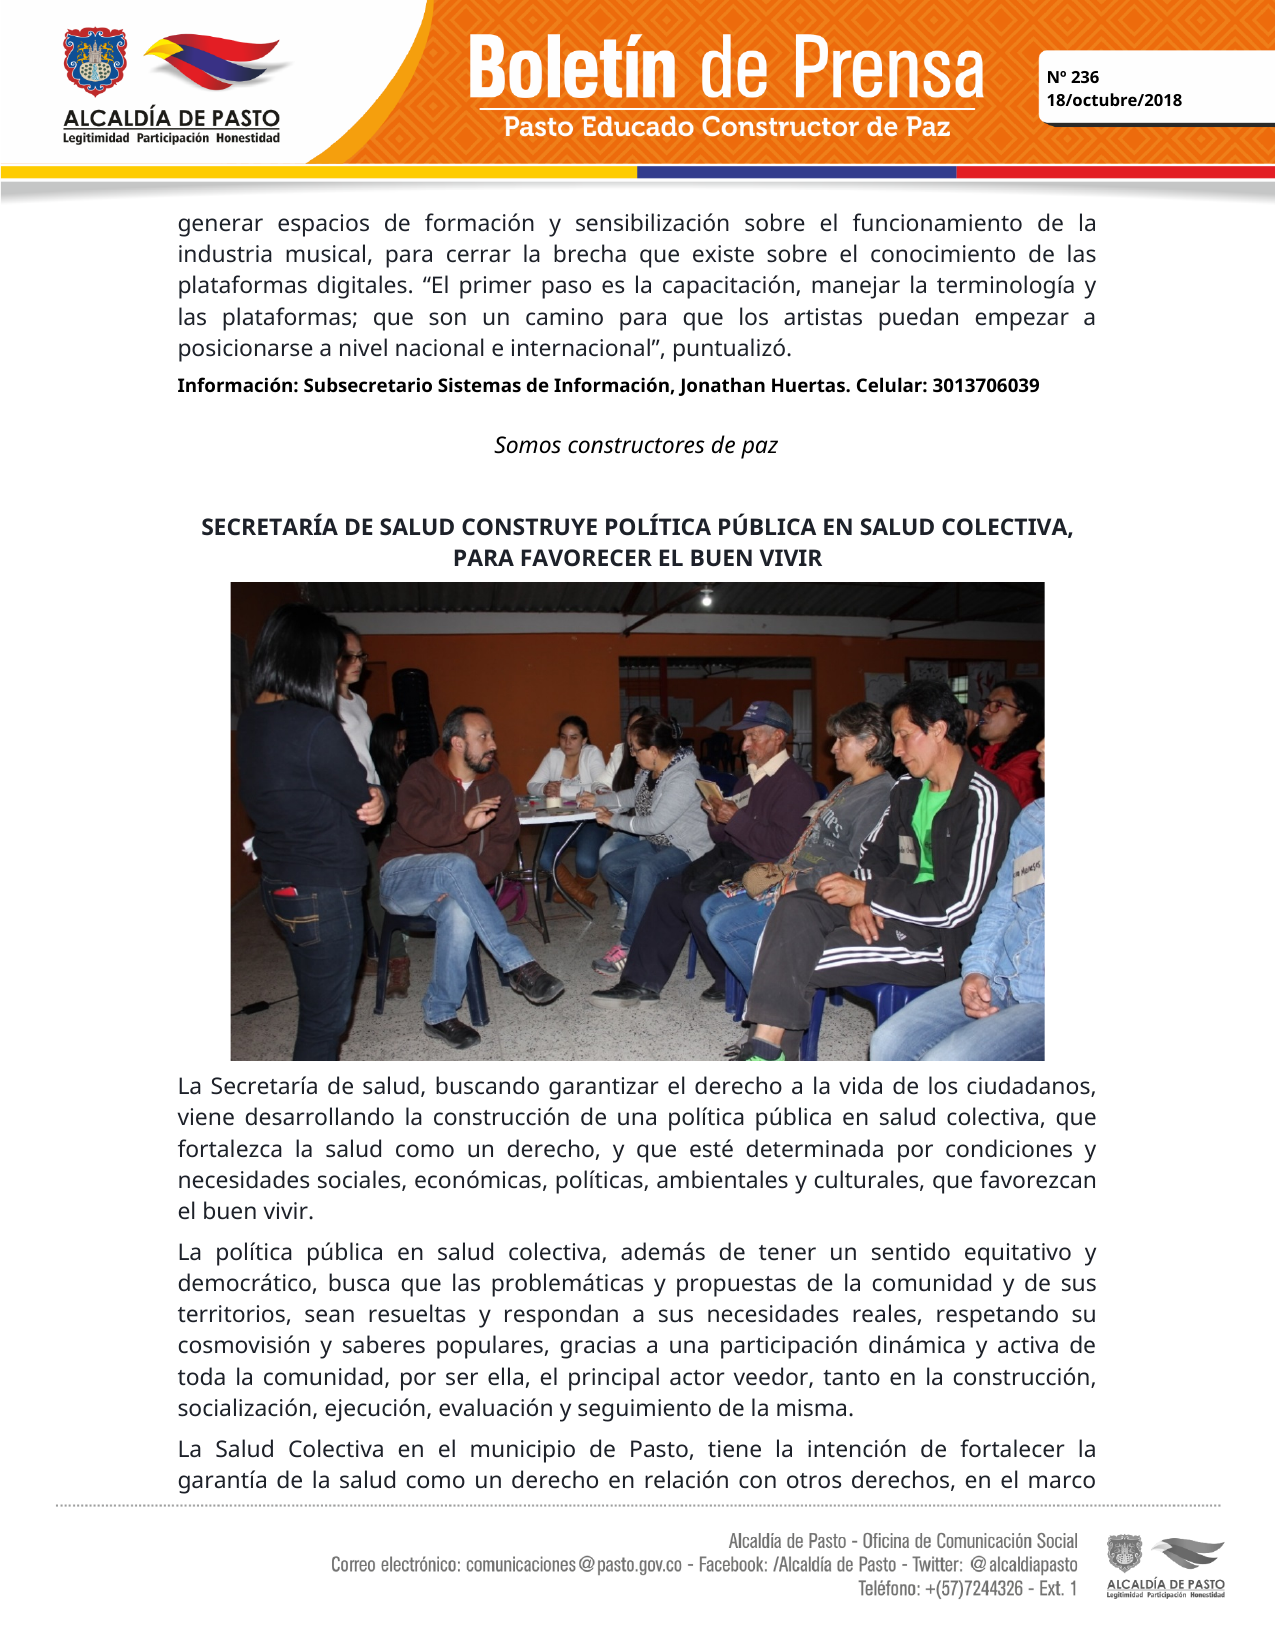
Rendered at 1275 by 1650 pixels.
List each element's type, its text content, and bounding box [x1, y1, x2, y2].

picture [0, 0, 1275, 1645]
text Somos constructores de paz [177, 429, 1098, 460]
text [177, 1433, 1098, 1495]
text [177, 207, 1098, 363]
text La Secretaría de salud, buscando garantizar el derecho a la vida de los ciudadanos, viene desarrollando la construcción de una política pública en salud colectiva, que fortalezca la salud como un derecho, y que esté determinada por condiciones y necesidades sociales, económicas, políticas, ambientales y culturales, que favorezcan el buen vivir. [177, 1070, 1098, 1226]
text Información: Subsecretario Sistemas de Información, Jonathan Huertas. Celular: 3013706039 [177, 372, 1098, 398]
text SECRETARÍA DE SALUD CONSTRUYE POLÍTICA PÚBLICA EN SALUD COLECTIVA, PARA FAVORECER EL BUEN VIVIR [177, 511, 1098, 573]
text La política pública en salud colectiva, además de tener un sentido equitativo y democrático, busca que las problemáticas y propuestas de la comunidad y de sus territorios, sean resueltas y respondan a sus necesidades reales, respetando su cosmovisión y saberes populares, gracias a una participación dinámica y activa de toda la comunidad, por ser ella, el principal actor veedor, tanto en la construcción, socialización, ejecución, evaluación y seguimiento de la misma. [177, 1236, 1098, 1423]
